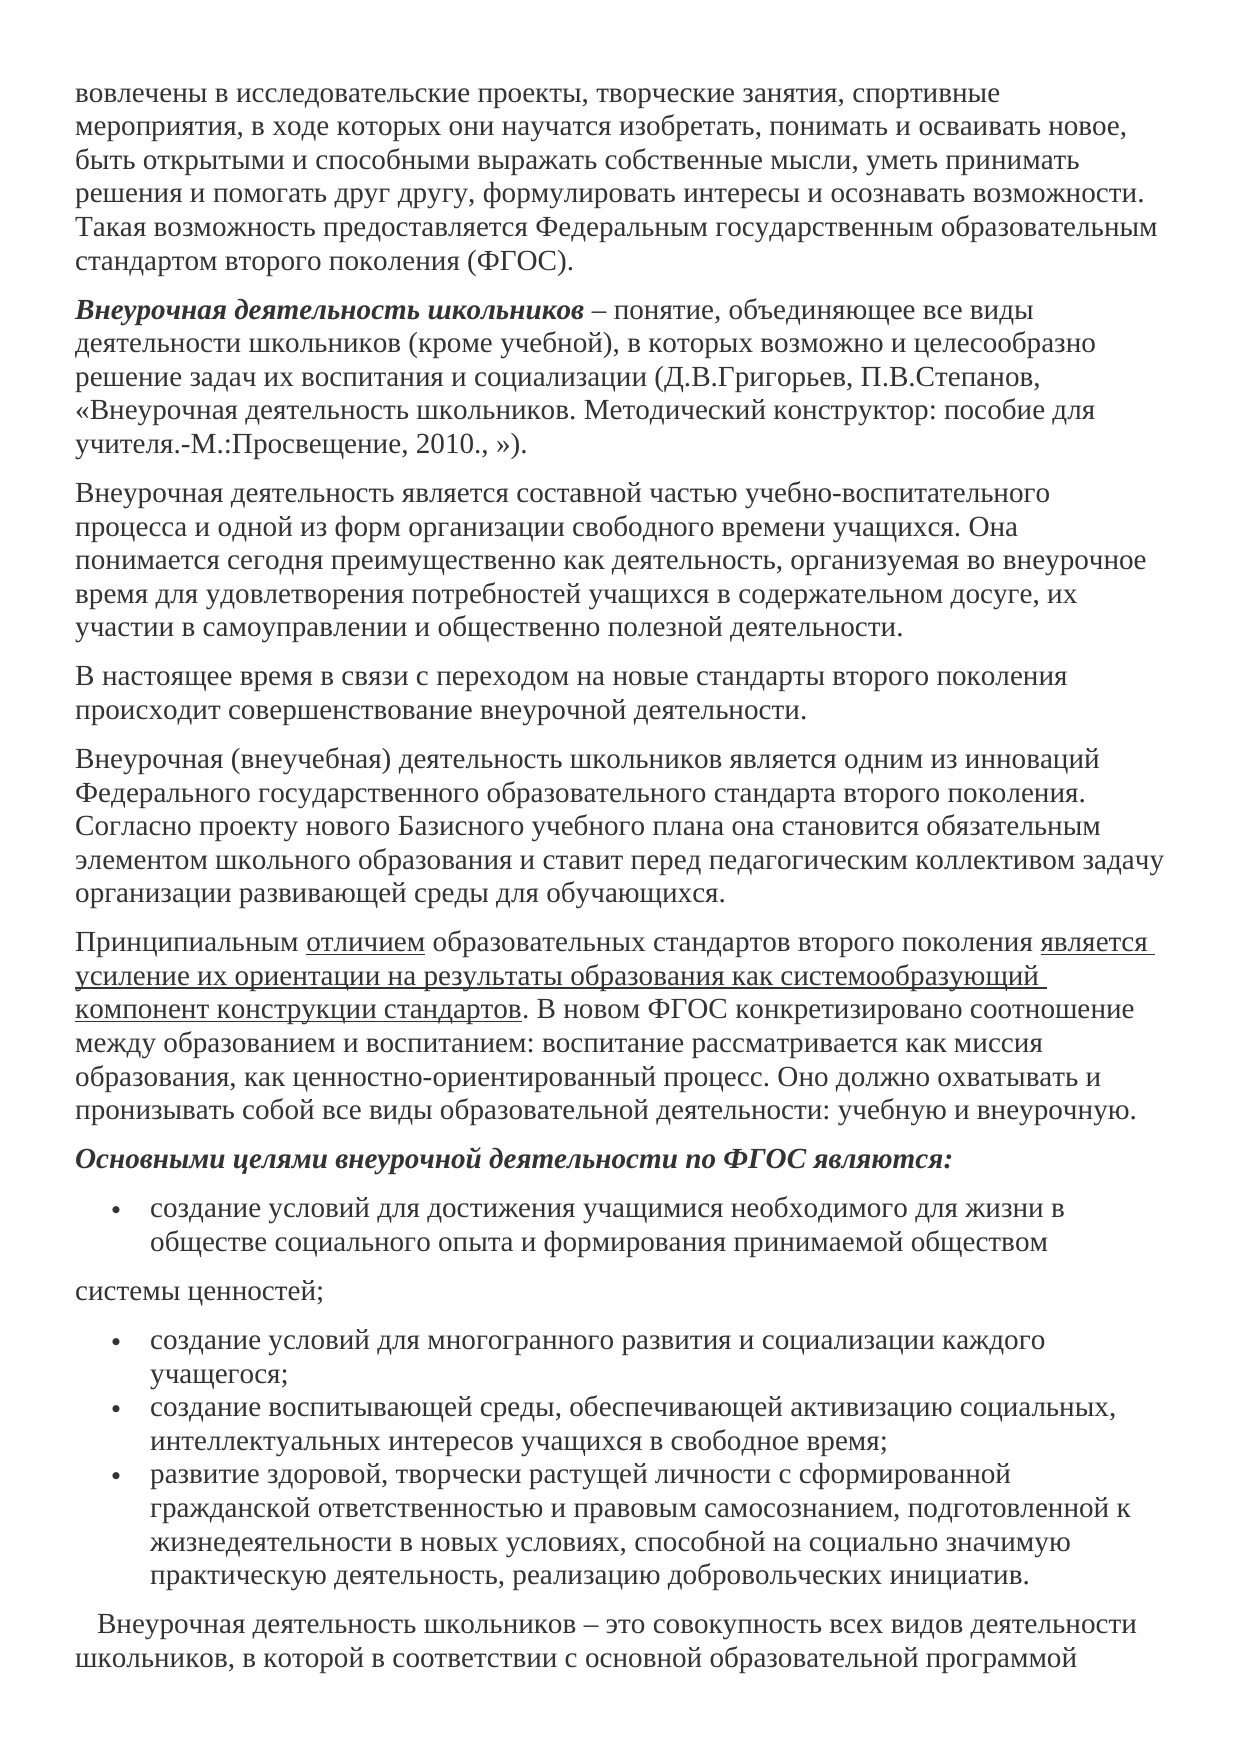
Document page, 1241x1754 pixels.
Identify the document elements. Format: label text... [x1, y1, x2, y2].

text В настоящее время в связи с переходом на новые стандарты второго поколения происходит совершенствование внеурочной деятельности. [75, 658, 1165, 726]
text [75, 75, 1165, 276]
text Внеурочная деятельность является составной частью учебно-воспитательного процесса и одной из форм организации свободного времени учащихся. Она понимается сегодня преимущественно как деятельность, организуемая во внеурочное время для удовлетворения потребностей учащихся в содержательном досуге, их участии в самоуправлении и общественно полезной деятельности. [75, 475, 1165, 643]
list развитие здоровой, творчески растущей личности с сформированной гражданской ответственностью и правовым самосознанием, подготовленной к жизнедеятельности в новых условиях, способной на социально значимую практическую деятельность, реализацию добровольческих инициатив. [112, 1457, 1165, 1591]
text Внеурочная деятельность школьников – понятие, объединяющее все виды деятельности школьников (кроме учебной), в которых возможно и целесообразно решение задач их воспитания и социализации (Д.В.Григорьев, П.В.Степанов, «Внеурочная деятельность школьников. Методический конструктор: пособие для учителя.-М.:Просвещение, 2010., »). [75, 292, 1165, 459]
text Принципиальным отличием образовательных стандартов второго поколения является усиление их ориентации на результаты образования как системообразующий компонент конструкции стандартов. В новом ФГОС конкретизировано соотношение между образованием и воспитанием: воспитание рассматривается как миссия образования, как ценностно-ориентированный процесс. Оно должно охватывать и пронизывать собой все виды образовательной деятельности: учебную и внеурочную. [75, 924, 1165, 1126]
text системы ценностей; [75, 1273, 1165, 1307]
list создание условий для многогранного развития и социализации каждого учащегося; [112, 1322, 1165, 1389]
list создание воспитывающей среды, обеспечивающей активизацию социальных, интеллектуальных интересов учащихся в свободное время; [112, 1389, 1165, 1457]
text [75, 1606, 1165, 1673]
list создание условий для достижения учащимися необходимого для жизни в обществе социального опыта и формирования принимаемой обществом [112, 1191, 1165, 1258]
text Основными целями внеурочной деятельности по ФГОС являются: [75, 1141, 1165, 1175]
text Внеурочная (внеучебная) деятельность школьников является одним из инноваций Федерального государственного образовательного стандарта второго поколения. Согласно проекту нового Базисного учебного плана она становится обязательным элементом школьного образования и ставит перед педагогическим коллективом задачу организации развивающей среды для обучающихся. [75, 741, 1165, 909]
